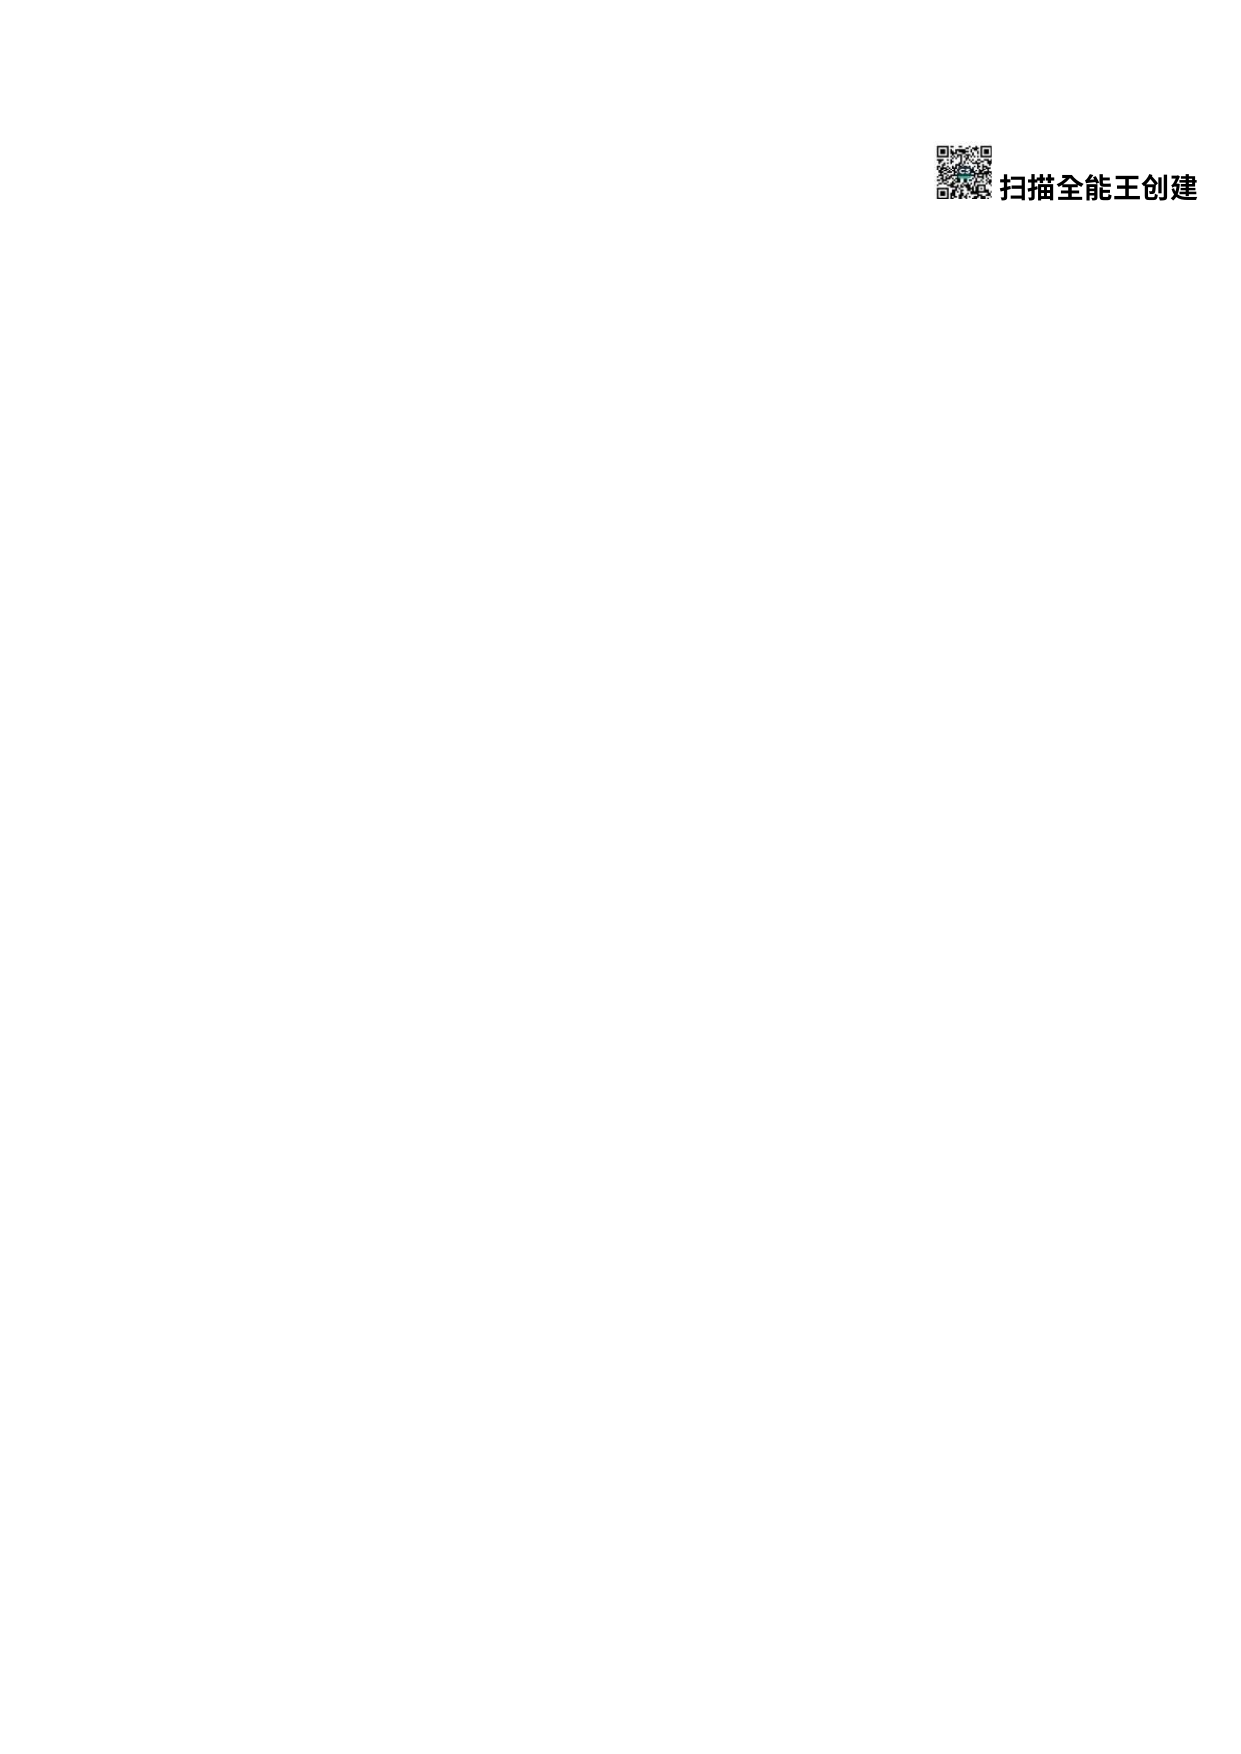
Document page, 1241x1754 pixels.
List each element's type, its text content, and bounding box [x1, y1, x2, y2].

text 扫描全能王创建 [186, 142, 1198, 207]
picture [933, 141, 992, 199]
